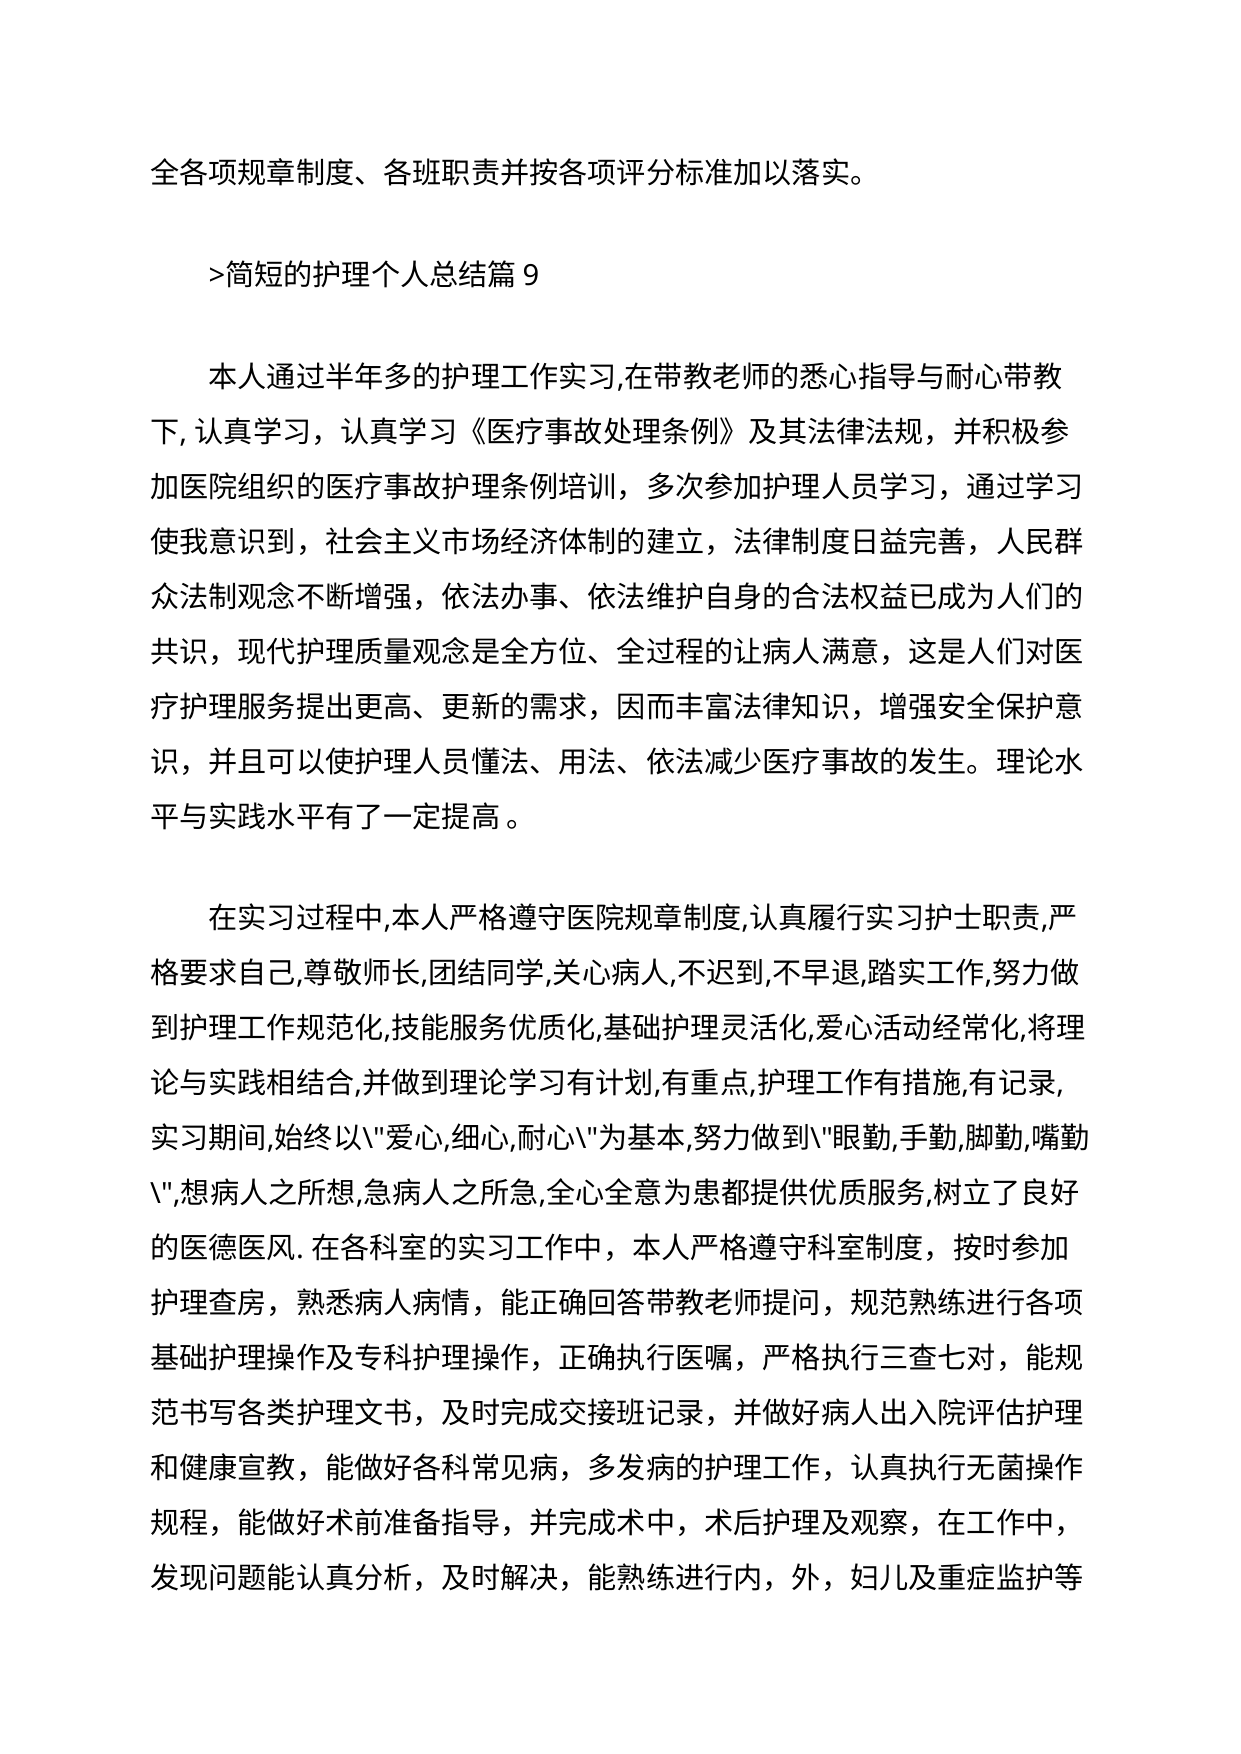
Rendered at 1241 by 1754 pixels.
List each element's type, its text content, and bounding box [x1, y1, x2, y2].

text >简短的护理个人总结篇9 [150, 252, 1090, 294]
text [150, 895, 1090, 1597]
text 本人通过半年多的护理工作实习,在带教老师的悉心指导与耐心带教下, 认真学习，认真学习《医疗事故处理条例》及其法律法规，并积极参加医院组织的医疗事故护理条例培训，多次参加护理人员学习，通过学习使我意识到，社会主义市场经济体制的建立，法律制度日益完善，人民群众法制观念不断增强，依法办事、依法维护自身的合法权益已成为人们的共识，现代护理质量观念是全方位、全过程的让病人满意，这是人们对医疗护理服务提出更高、更新的需求，因而丰富法律知识，增强安全保护意识，并且可以使护理人员懂法、用法、依法减少医疗事故的发生。理论水平与实践水平有了一定提高 。 [150, 354, 1090, 835]
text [150, 150, 1090, 192]
